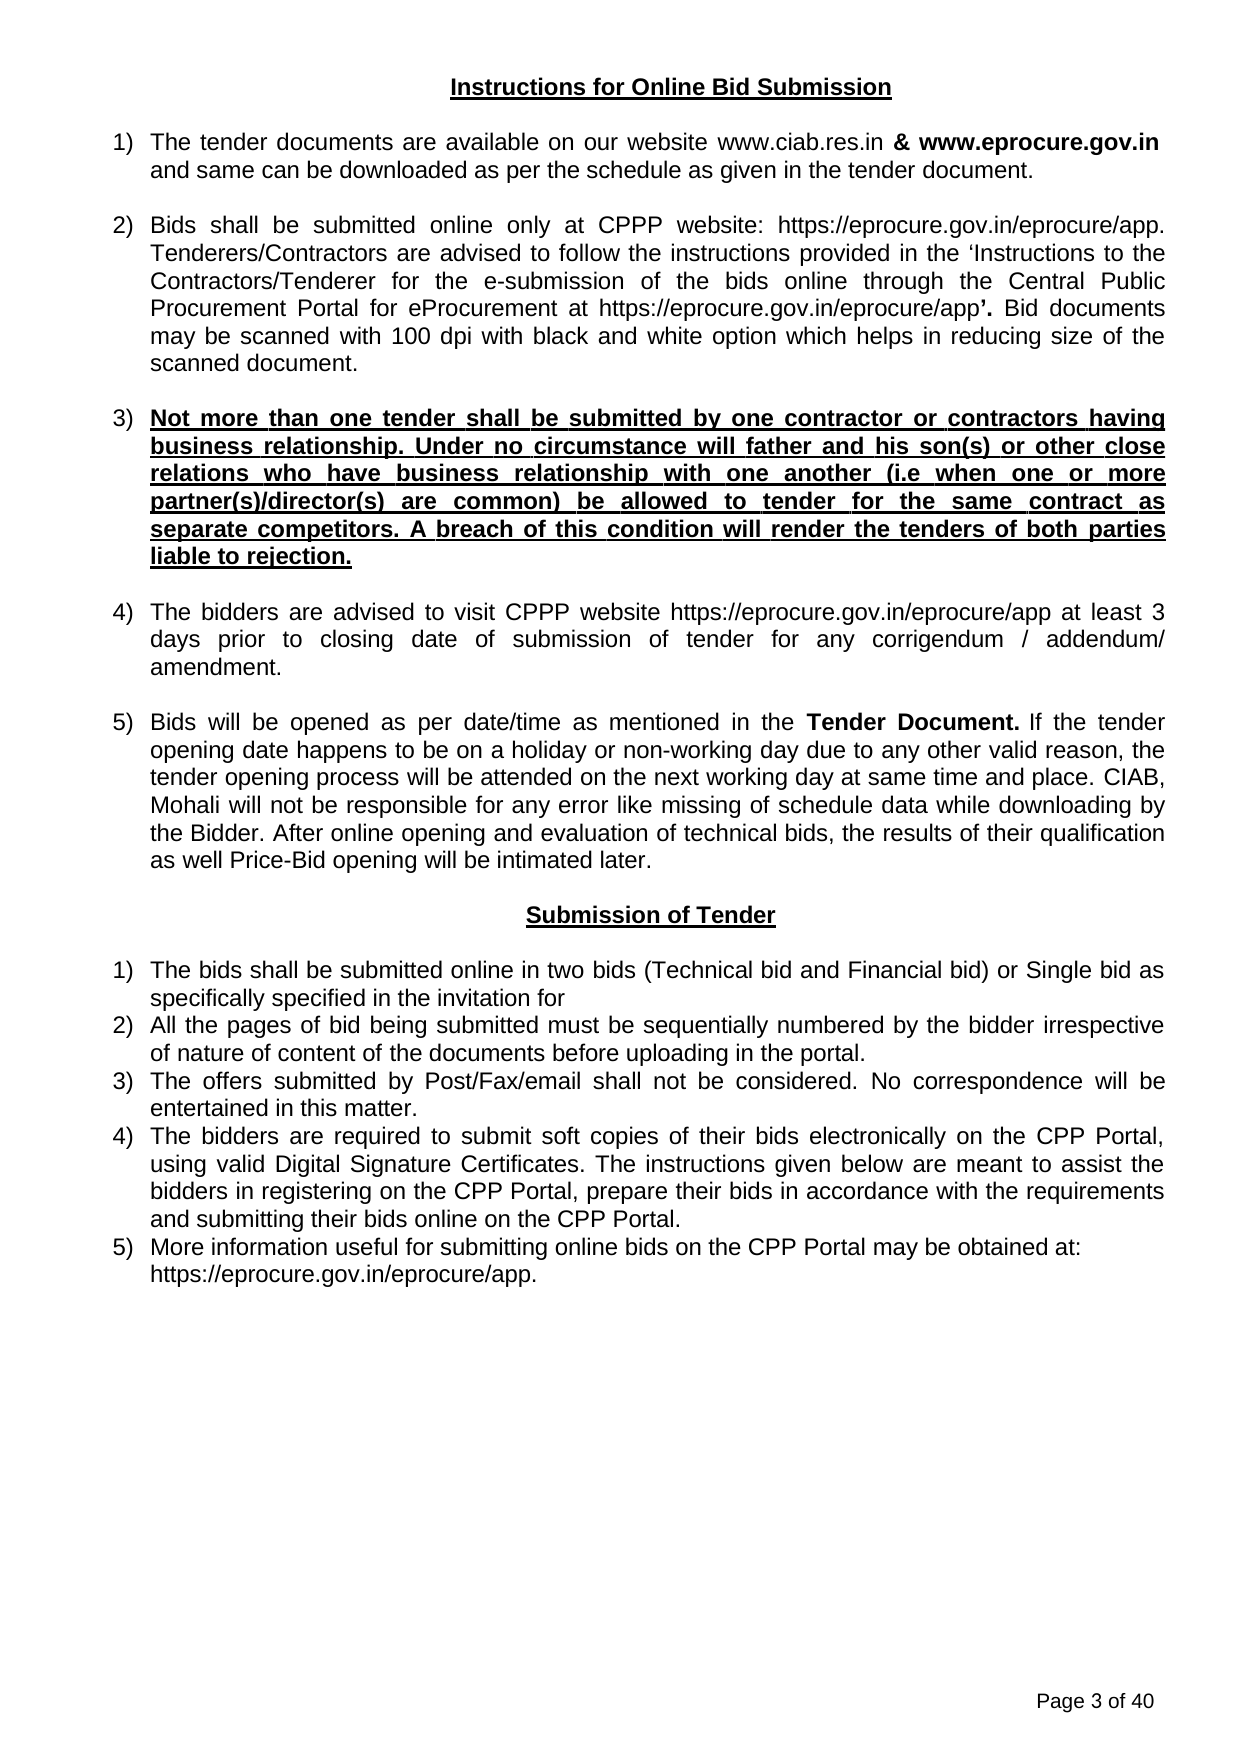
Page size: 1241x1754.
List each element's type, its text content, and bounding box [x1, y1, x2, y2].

list The offers submitted by Post/Fax/email shall not be considered. No correspondence will be entertained in this matter. [112, 1067, 1166, 1122]
list Bids shall be submitted online only at CPPP website: https://eprocure.gov.in/eprocure/app. Tenderers/Contractors are advised to follow the instructions provided in the ‘Instructions to the Contractors/Tenderer for the e-submission of the bids online through the Central Public Procurement Portal for eProcurement at https://eprocure.gov.in/eprocure/app’. Bid documents may be scanned with 100 dpi with black and white option which helps in reducing size of the scanned document. [112, 211, 1166, 377]
list The bids shall be submitted online in two bids (Technical bid and Financial bid) or Single bid as specifically specified in the invitation for [112, 956, 1165, 1011]
list Bids will be opened as per date/time as mentioned in the Tender Document. If the tender opening date happens to be on a holiday or non-working day due to any other valid reason, the tender opening process will be attended on the next working day at same time and place. CIAB, Mohali will not be responsible for any error like missing of schedule data while downloading by the Bidder. After online opening and evaluation of technical bids, the results of their qualification as well Price-Bid opening will be intimated later. [112, 708, 1166, 874]
text Instructions for Online Bid Submission [450, 73, 1178, 101]
list The bidders are advised to visit CPPP website https://eprocure.gov.in/eprocure/app at least 3 days prior to closing date of submission of tender for any corrigendum / addendum/ amendment. [112, 598, 1166, 681]
list The tender documents are available on our website www.ciab.res.in & www.eprocure.gov.in [112, 128, 1178, 156]
list The bidders are required to submit soft copies of their bids electronically on the CPP Portal, using valid Digital Signature Certificates. The instructions given below are meant to assist the bidders in registering on the CPP Portal, prepare their bids in accordance with the requirements and submitting their bids online on the CPP Portal. [112, 1122, 1165, 1232]
list All the pages of bid being submitted must be sequentially numbered by the bidder irrespective of nature of content of the documents before uploading in the portal. [112, 1011, 1165, 1067]
list More information useful for submitting online bids on the CPP Portal may be obtained at: https://eprocure.gov.in/eprocure/app. [112, 1232, 1087, 1288]
list Not more than one tender shall be submitted by one contractor or contractors having business relationship. Under no circumstance will father and his son(s) or other close relations who have business relationship with one another (i.e when one or more partner(s)/director(s) are common) be allowed to tender for the same contract as separate competitors. A breach of this condition will render the tenders of both parties liable to rejection. [112, 404, 1166, 570]
subtitle and same can be downloaded as per the schedule as given in the tender document. [150, 156, 1178, 184]
text Submission of Tender [123, 901, 1178, 928]
